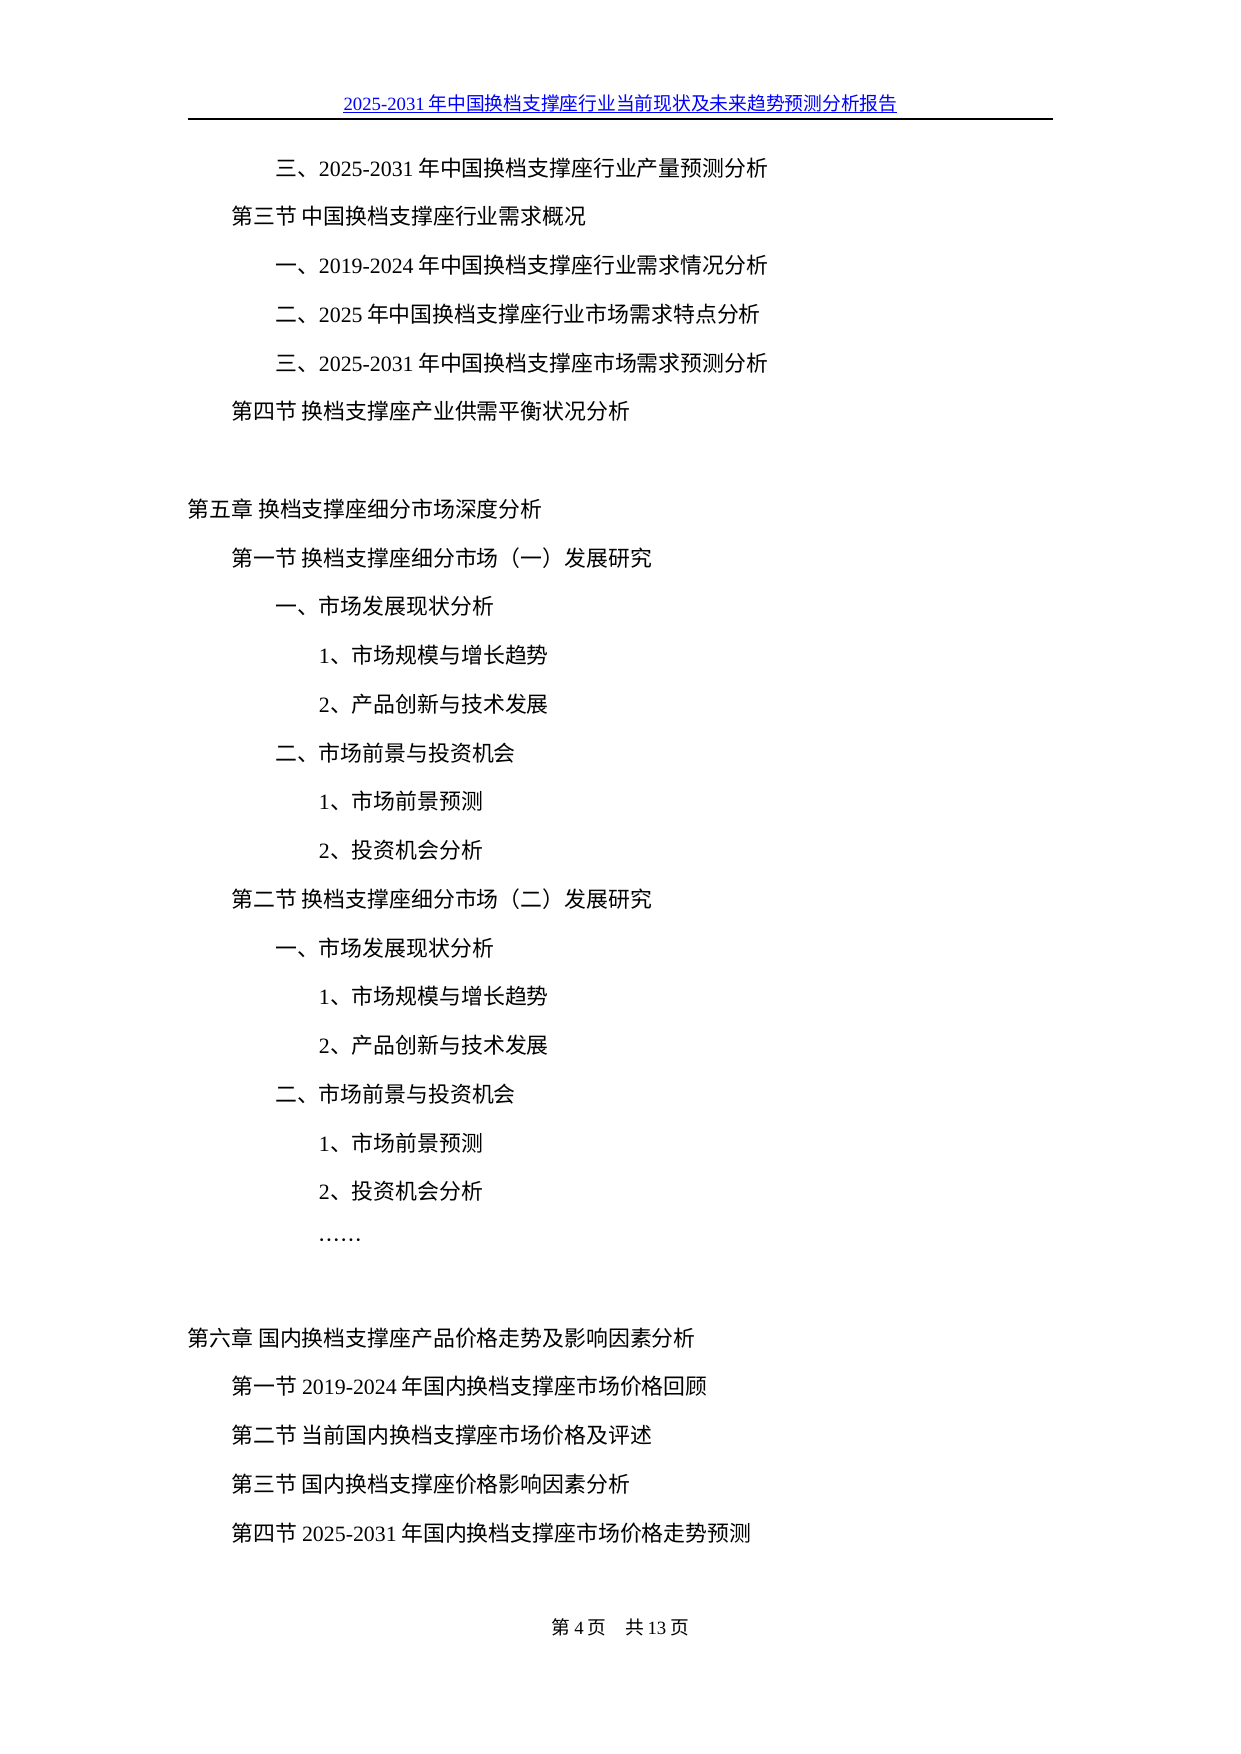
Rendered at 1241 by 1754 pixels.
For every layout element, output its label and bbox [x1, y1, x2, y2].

text [187, 150, 1053, 1548]
